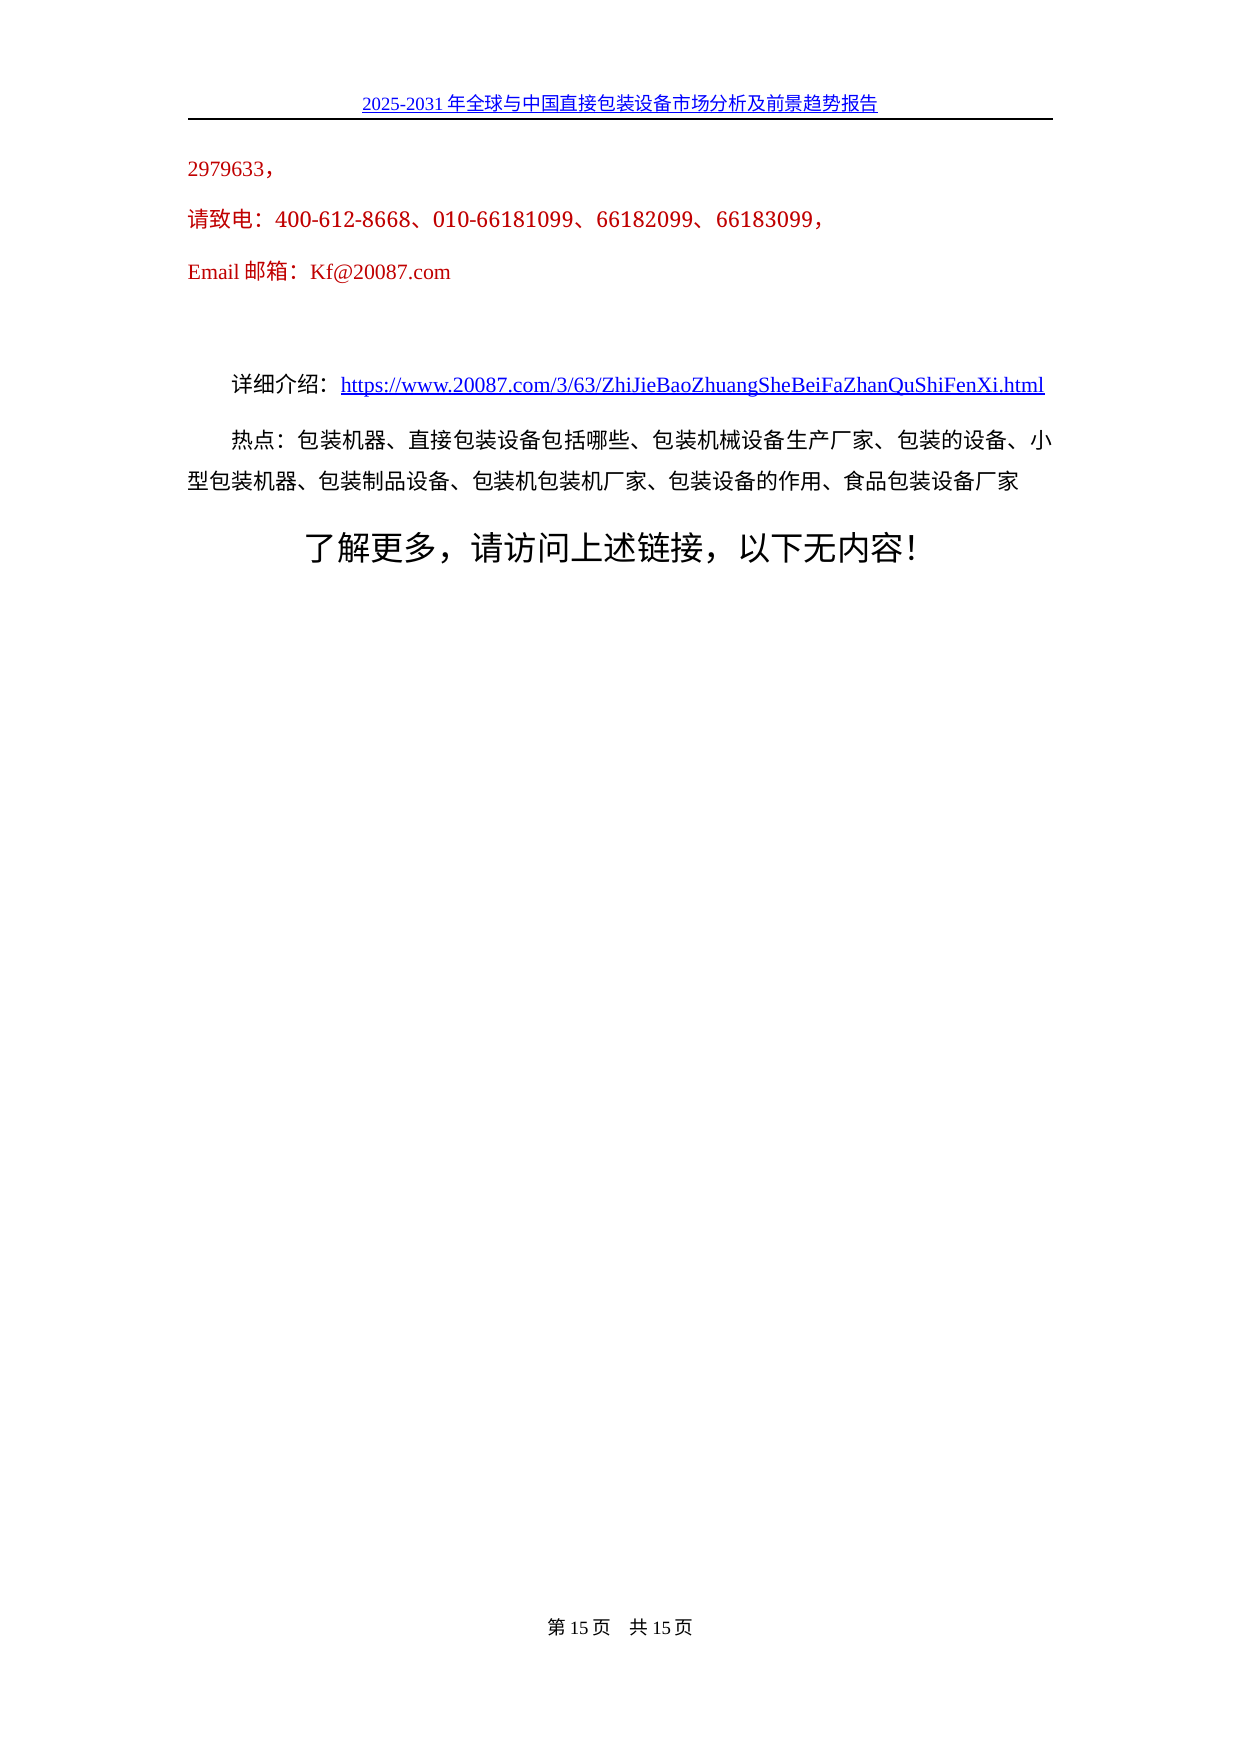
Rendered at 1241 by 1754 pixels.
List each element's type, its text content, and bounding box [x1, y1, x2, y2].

text 请致电：400-612-8668、010-66181099、66182099、66183099， [187, 202, 1053, 234]
text Email邮箱：Kf@20087.com [187, 253, 1053, 286]
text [187, 150, 1053, 183]
text 热点：包装机器、直接包装设备包括哪些、包装机械设备生产厂家、包装的设备、小型包装机器、包装制品设备、包装机包装机厂家、包装设备的作用、食品包装设备厂家 [187, 423, 1053, 496]
title 了解更多，请访问上述链接，以下无内容！ [187, 514, 1053, 579]
text 详细介绍：https://www.20087.com/3/63/ZhiJieBaoZhuangSheBeiFaZhanQuShiFenXi.html [187, 366, 1053, 399]
